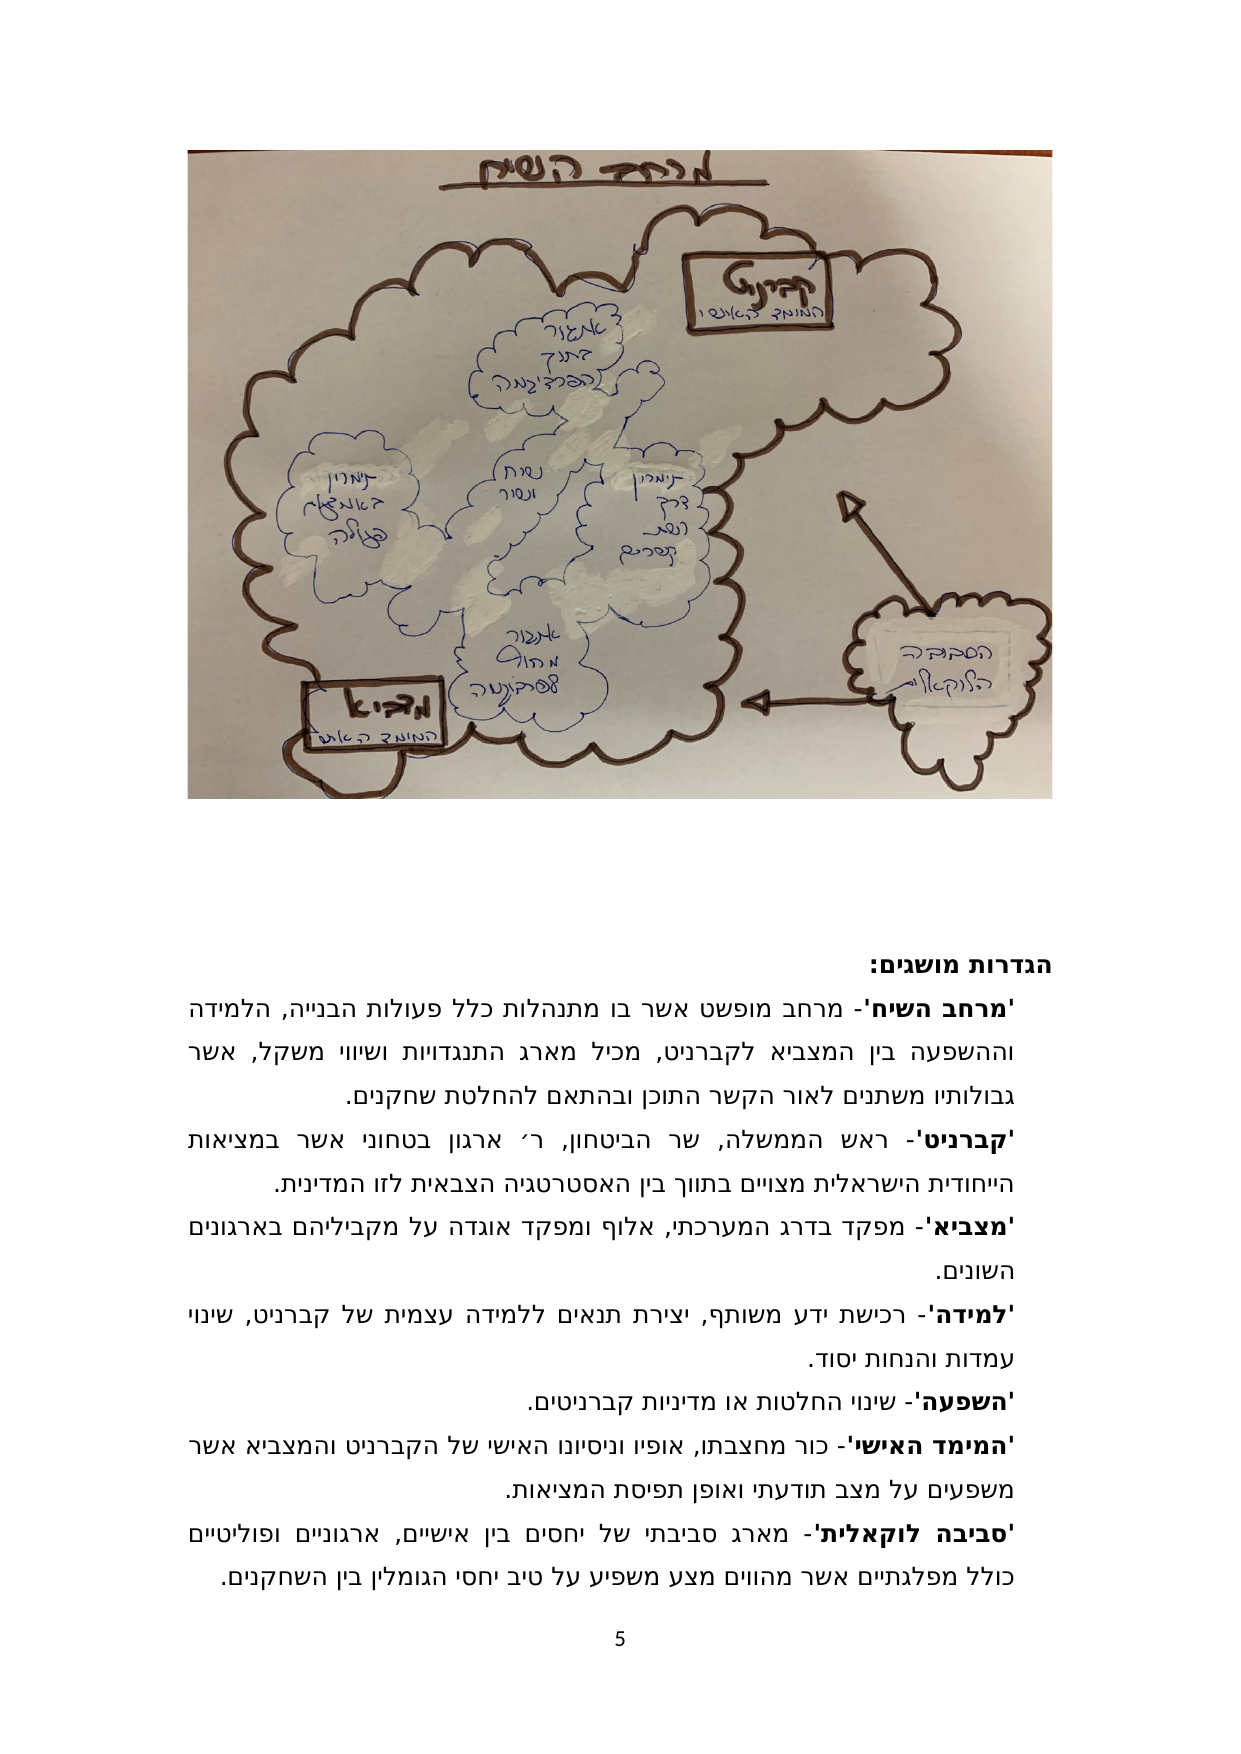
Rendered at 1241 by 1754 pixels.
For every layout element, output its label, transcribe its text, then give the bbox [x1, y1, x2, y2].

text 'המימד האישי'- כור מחצבתו, אופיו וניסיונו האישי של הקברניט והמצביא אשר משפעים על מצב תודעתי ואופן תפיסת המציאות. [187, 1431, 1015, 1504]
text 'קברניט'- ראש הממשלה, שר הביטחון, ר׳ ארגון בטחוני אשר במציאות הייחודית הישראלית מצויים בתווך בין האסטרטגיה הצבאית לזו המדינית. [187, 1125, 1015, 1198]
picture [187, 150, 1053, 799]
text 'מצביא'- מפקד בדרג המערכתי, אלוף ומפקד אוגדה על מקביליהם בארגונים השונים. [187, 1212, 1015, 1285]
text 'סביבה לוקאלית'- מארג סביבתי של יחסים בין אישיים, ארגוניים ופוליטיים כולל מפלגתיים אשר מהווים מצע משפיע על טיב יחסי הגומלין בין השחקנים. [187, 1519, 1015, 1592]
text 'מרחב השיח'- מרחב מופשט אשר בו מתנהלות כלל פעולות הבנייה, הלמידה וההשפעה בין המצביא לקברניט, מכיל מארג התנגדויות ושיווי משקל, אשר גבולותיו משתנים לאור הקשר התוכן ובהתאם להחלטת שחקנים. [187, 994, 1015, 1110]
text 'השפעה'- שינוי החלטות או מדיניות קברניטים. [187, 1387, 1015, 1417]
text 'למידה'- רכישת ידע משותף, יצירת תנאים ללמידה עצמית של קברניט, שינוי עמדות והנחות יסוד. [187, 1300, 1015, 1373]
text הגדרות מושגים: [187, 950, 1053, 979]
